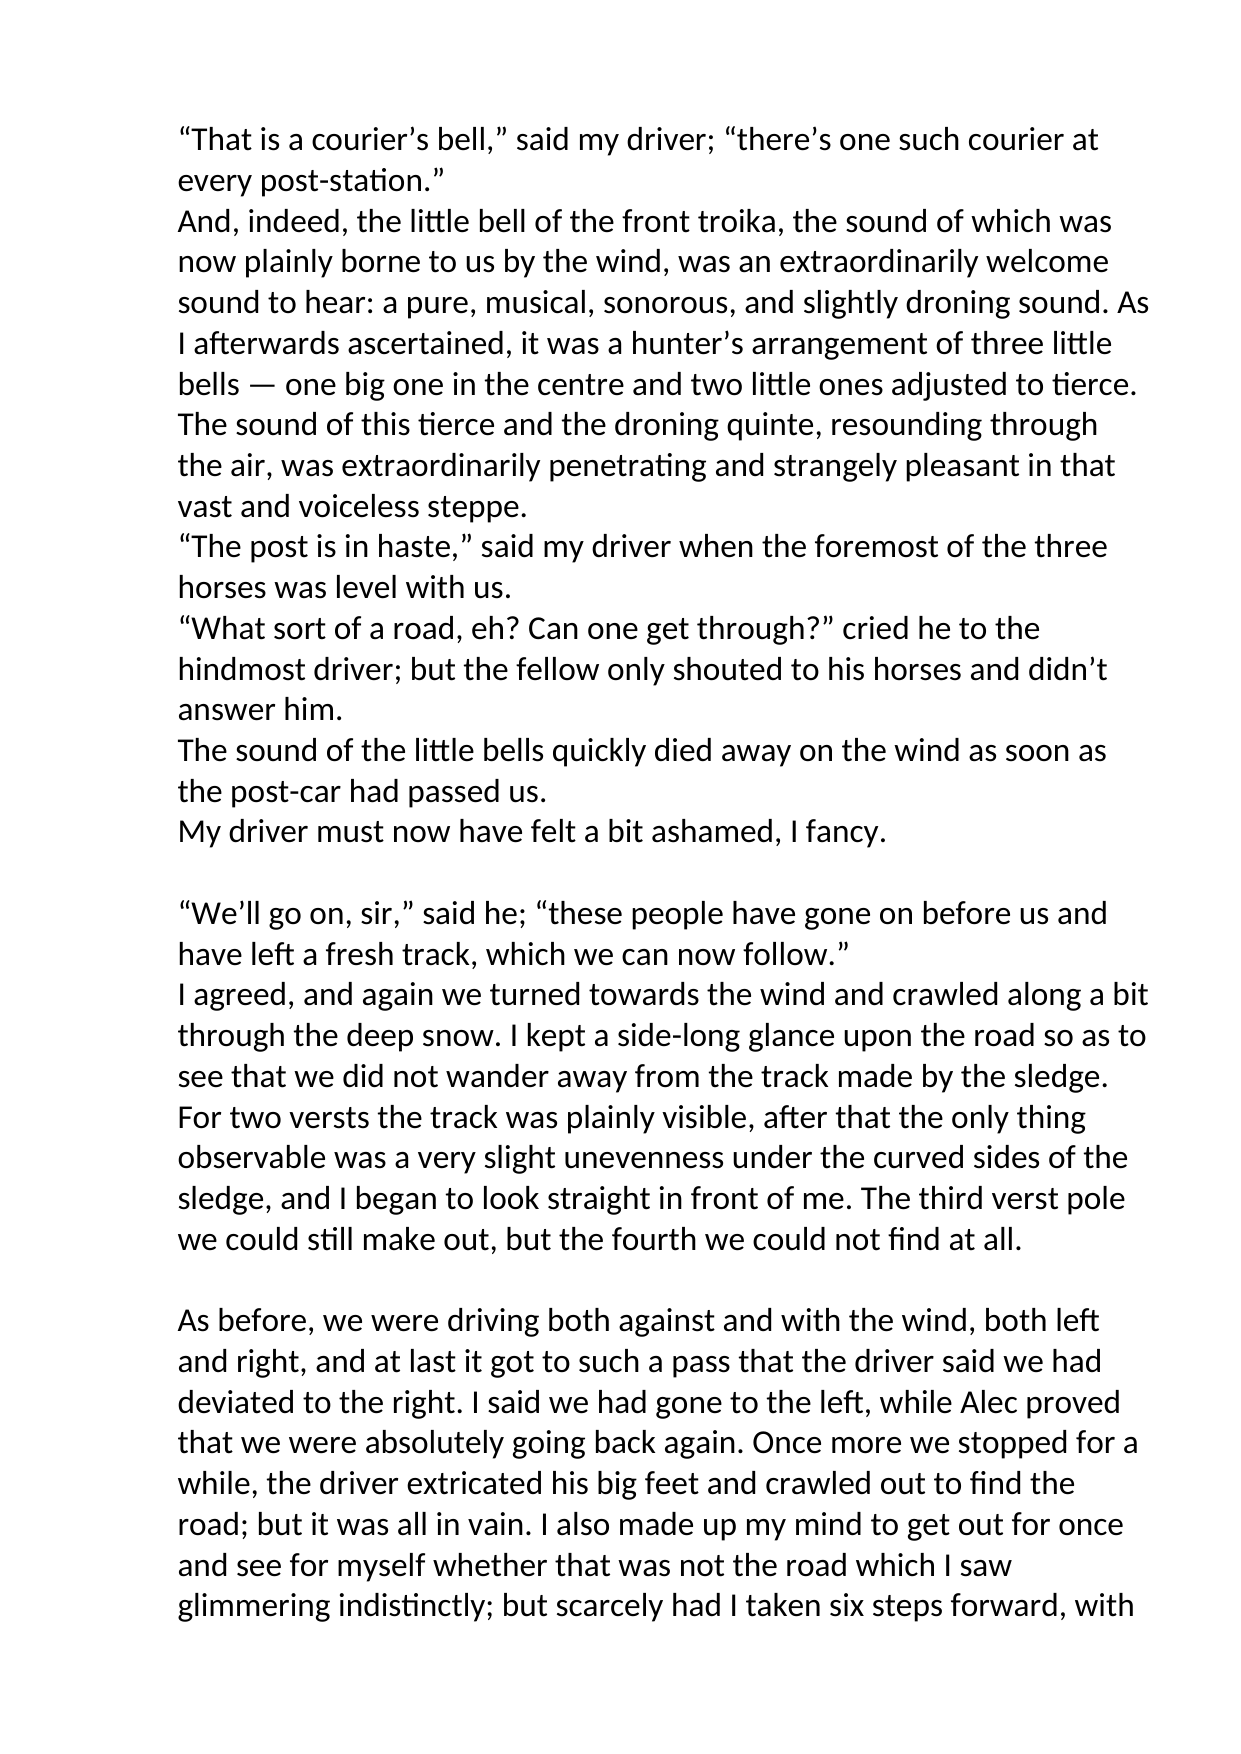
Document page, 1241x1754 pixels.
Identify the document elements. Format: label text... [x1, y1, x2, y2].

text “The post is in haste,” said my driver when the foremost of the three horses was level with us. [177, 525, 1152, 607]
text My driver must now have felt a bit ashamed, I fancy. [177, 811, 1152, 851]
text The sound of the little bells quickly died away on the wind as soon as the post-car had passed us. [177, 729, 1152, 811]
text “We’ll go on, sir,” said he; “these people have gone on before us and have left a fresh track, which we can now follow.” [177, 892, 1152, 973]
text I agreed, and again we turned towards the wind and crawled along a bit through the deep snow. I kept a side-long glance upon the road so as to see that we did not wander away from the track made by the sledge. For two versts the track was plainly visible, after that the only thing observable was a very slight unevenness under the curved sides of the sledge, and I began to look straight in front of me. The third verst pole we could still make out, but the fourth we could not find at all. [177, 973, 1152, 1258]
text And, indeed, the little bell of the front troika, the sound of which was now plainly borne to us by the wind, was an extraordinarily welcome sound to hear: a pure, musical, sonorous, and slightly droning sound. As I afterwards ascertained, it was a hunter’s arrangement of three little bells — one big one in the centre and two little ones adjusted to tierce. The sound of this tierce and the droning quinte, resounding through the air, was extraordinarily penetrating and strangely pleasant in that vast and voiceless steppe. [177, 199, 1152, 525]
text “That is a courier’s bell,” said my driver; “there’s one such courier at every post-station.” [177, 118, 1152, 199]
text “What sort of a road, eh? Can one get through?” cried he to the hindmost driver; but the fellow only shouted to his horses and didn’t answer him. [177, 607, 1152, 729]
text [177, 1299, 1152, 1625]
